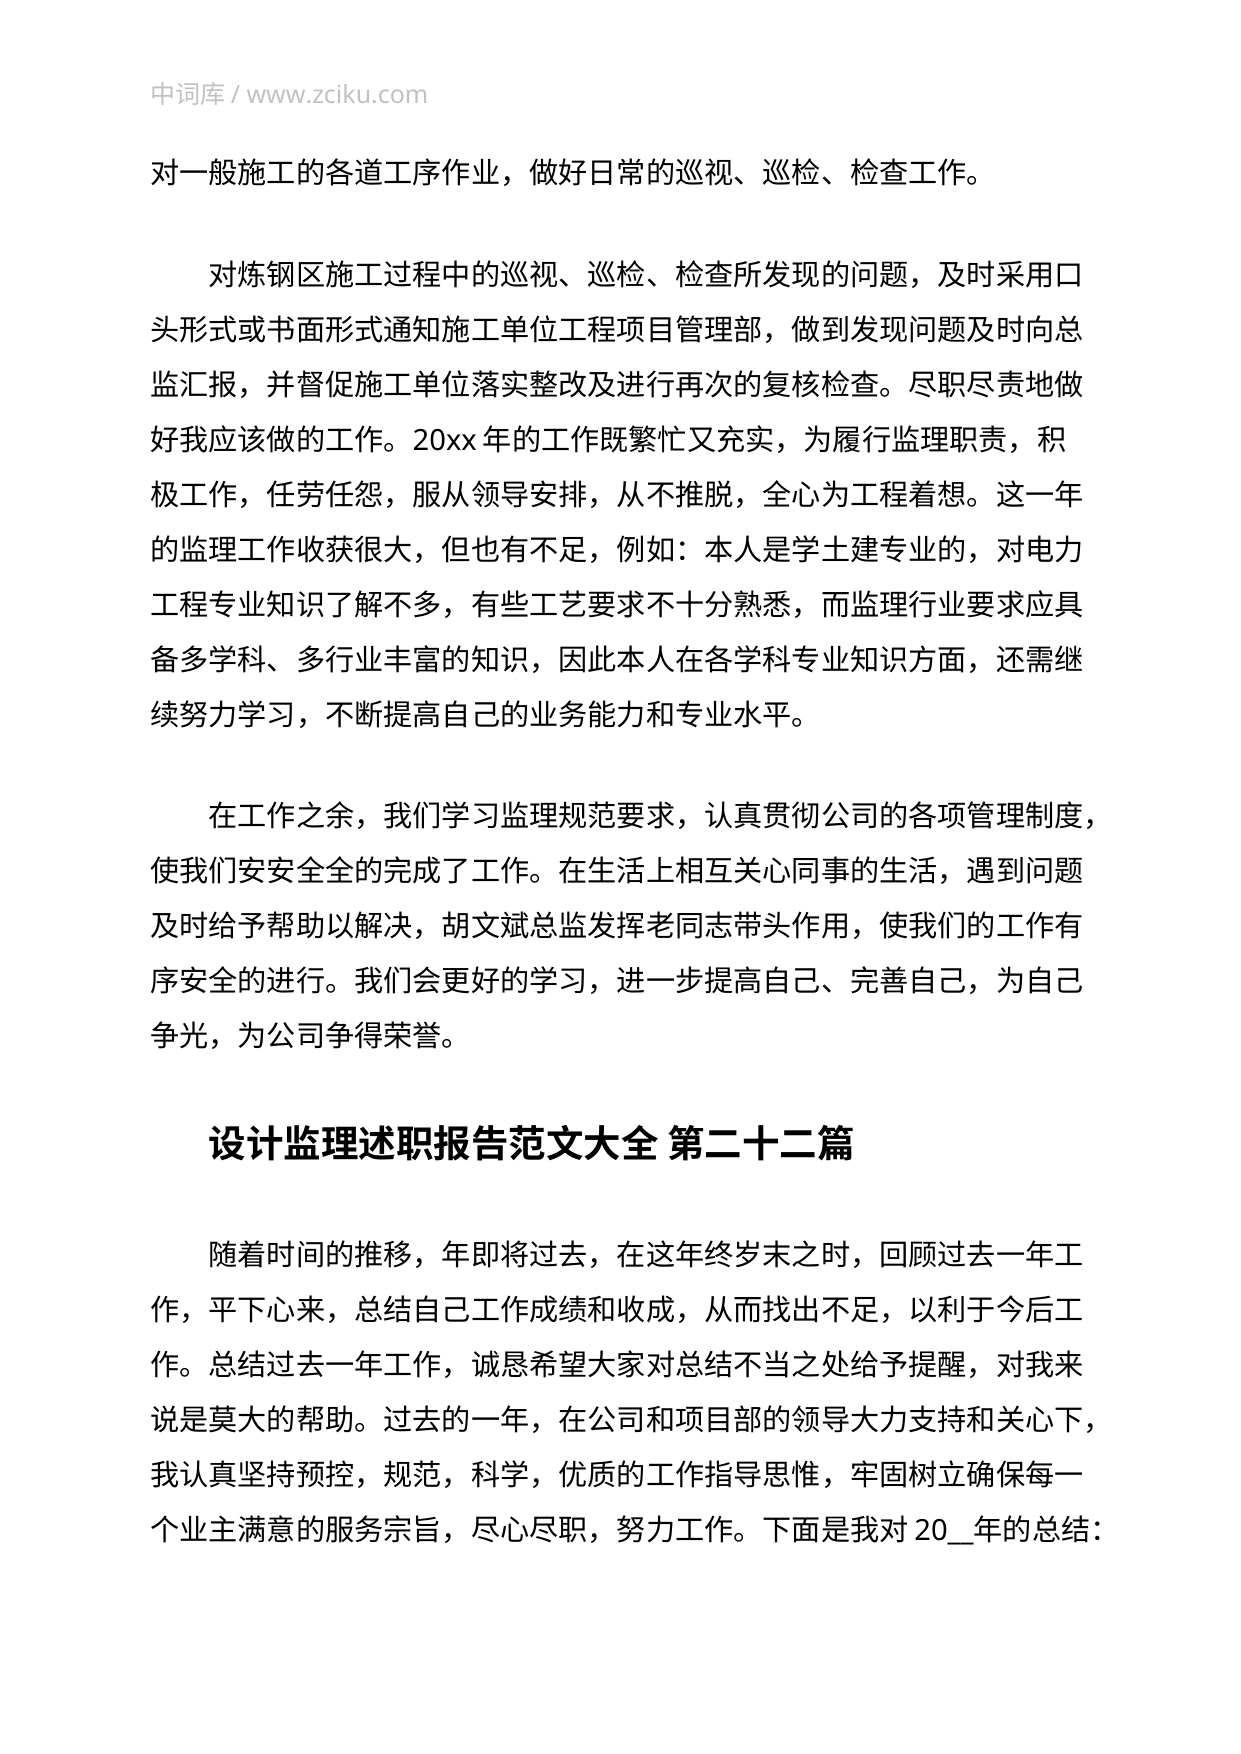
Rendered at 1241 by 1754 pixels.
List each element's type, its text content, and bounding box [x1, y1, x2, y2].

text 对炼钢区施工过程中的巡视、巡检、检查所发现的问题，及时采用口头形式或书面形式通知施工单位工程项目管理部，做到发现问题及时向总监汇报，并督促施工单位落实整改及进行再次的复核检查。尽职尽责地做好我应该做的工作。20xx年的工作既繁忙又充实，为履行监理职责，积极工作，任劳任怨，服从领导安排，从不推脱，全心为工程着想。这一年的监理工作收获很大，但也有不足，例如：本人是学土建专业的，对电力工程专业知识了解不多，有些工艺要求不十分熟悉，而监理行业要求应具备多学科、多行业丰富的知识，因此本人在各学科专业知识方面，还需继续努力学习，不断提高自己的业务能力和专业水平。 [150, 252, 1090, 733]
text 在工作之余，我们学习监理规范要求，认真贯彻公司的各项管理制度，使我们安安全全的完成了工作。在生活上相互关心同事的生活，遇到问题及时给予帮助以解决，胡文斌总监发挥老同志带头作用，使我们的工作有序安全的进行。我们会更好的学习，进一步提高自己、完善自己，为自己争光，为公司争得荣誉。 [150, 793, 1090, 1055]
text 随着时间的推移，年即将过去，在这年终岁末之时，回顾过去一年工作，平下心来，总结自己工作成绩和收成，从而找出不足，以利于今后工作。总结过去一年工作，诚恳希望大家对总结不当之处给予提醒，对我来说是莫大的帮助。过去的一年，在公司和项目部的领导大力支持和关心下，我认真坚持预控，规范，科学，优质的工作指导思惟，牢固树立确保每一个业主满意的服务宗旨，尽心尽职，努力工作。下面是我对20__年的总结： [150, 1232, 1090, 1548]
text 设计监理述职报告范文大全 第二十二篇 [150, 1114, 1090, 1168]
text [150, 150, 1090, 192]
